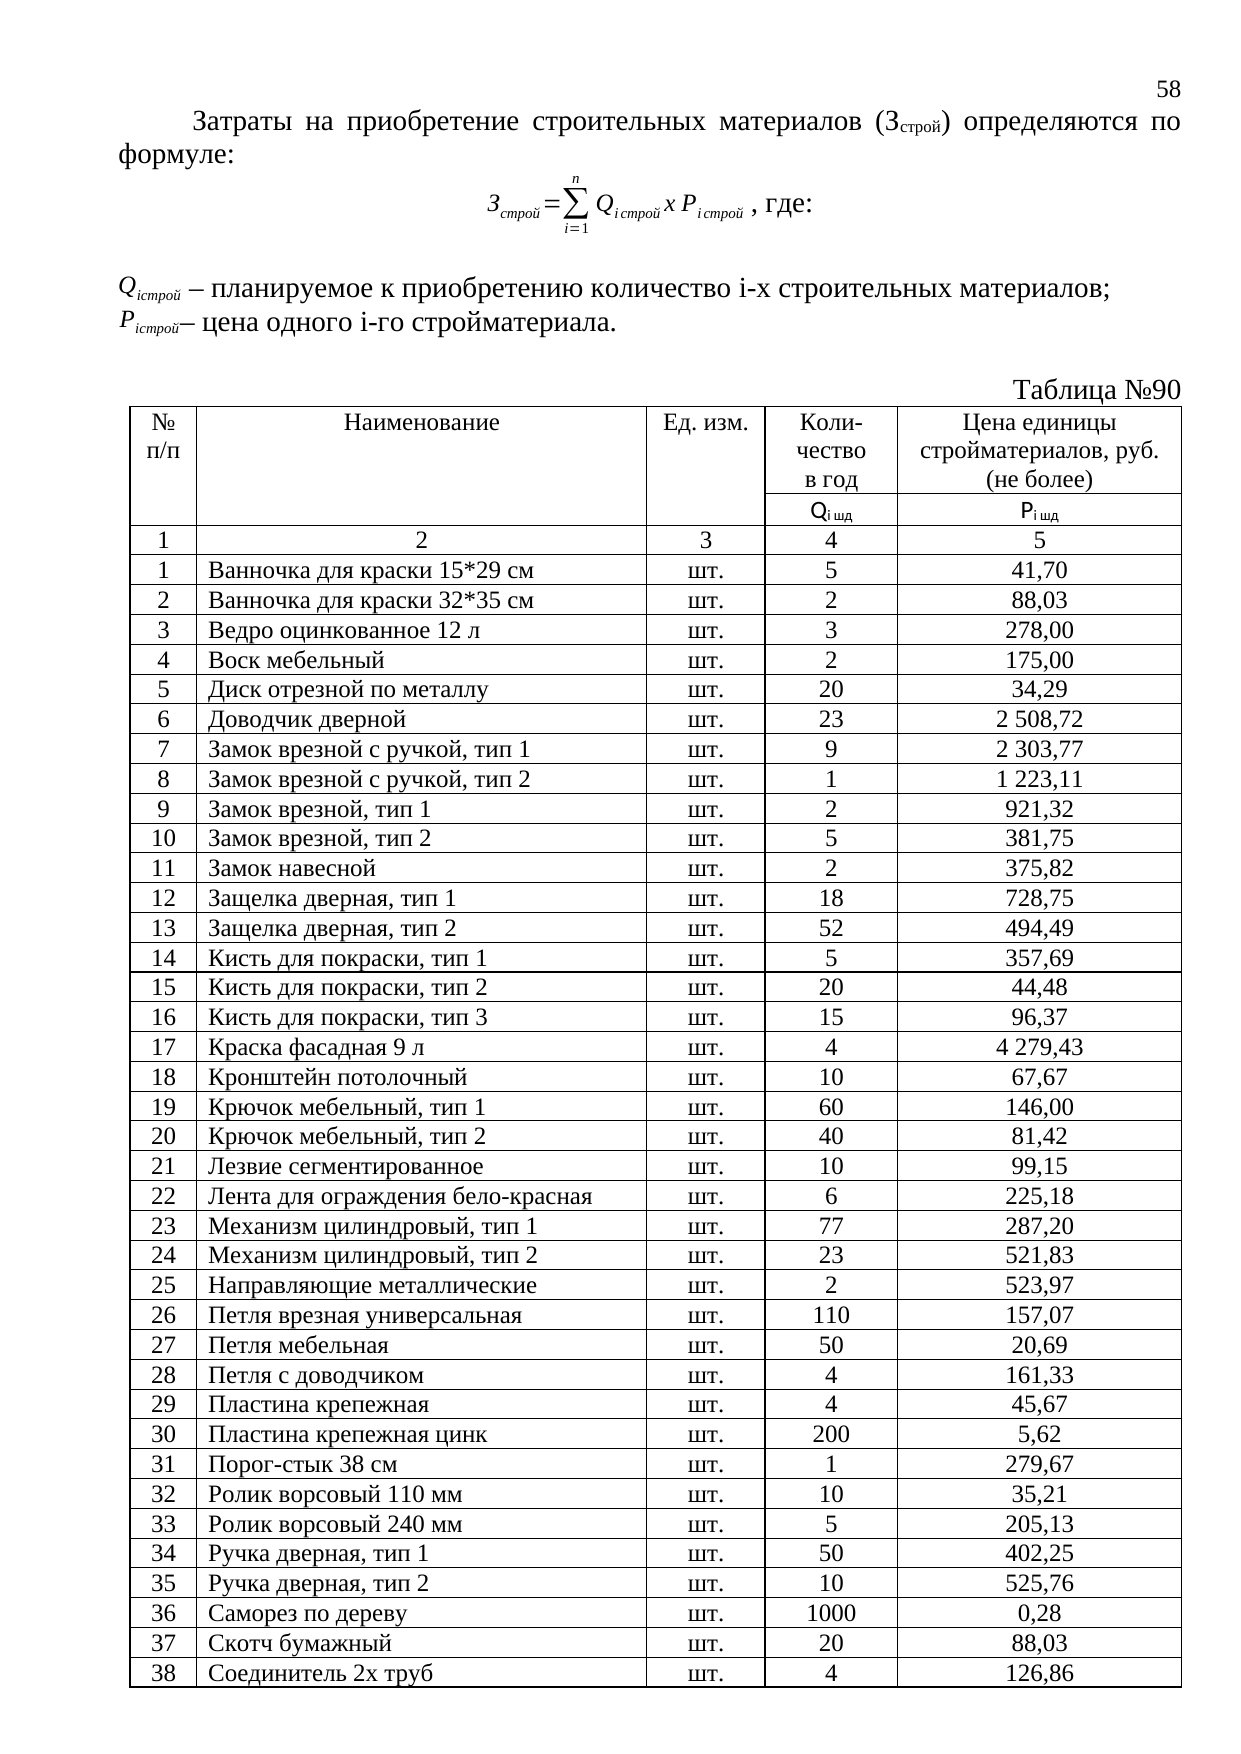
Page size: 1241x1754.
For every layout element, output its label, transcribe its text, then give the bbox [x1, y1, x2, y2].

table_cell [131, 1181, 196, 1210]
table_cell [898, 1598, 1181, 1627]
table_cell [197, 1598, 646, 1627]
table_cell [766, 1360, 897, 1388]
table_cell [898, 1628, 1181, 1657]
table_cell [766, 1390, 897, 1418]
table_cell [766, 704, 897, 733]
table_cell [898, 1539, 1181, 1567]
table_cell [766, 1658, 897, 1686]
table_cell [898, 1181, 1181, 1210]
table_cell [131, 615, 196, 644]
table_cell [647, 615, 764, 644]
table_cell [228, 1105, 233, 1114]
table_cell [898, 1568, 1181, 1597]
text Затраты на приобретение строительных материалов (Зстрой) определяются по формуле: [118, 103, 1181, 170]
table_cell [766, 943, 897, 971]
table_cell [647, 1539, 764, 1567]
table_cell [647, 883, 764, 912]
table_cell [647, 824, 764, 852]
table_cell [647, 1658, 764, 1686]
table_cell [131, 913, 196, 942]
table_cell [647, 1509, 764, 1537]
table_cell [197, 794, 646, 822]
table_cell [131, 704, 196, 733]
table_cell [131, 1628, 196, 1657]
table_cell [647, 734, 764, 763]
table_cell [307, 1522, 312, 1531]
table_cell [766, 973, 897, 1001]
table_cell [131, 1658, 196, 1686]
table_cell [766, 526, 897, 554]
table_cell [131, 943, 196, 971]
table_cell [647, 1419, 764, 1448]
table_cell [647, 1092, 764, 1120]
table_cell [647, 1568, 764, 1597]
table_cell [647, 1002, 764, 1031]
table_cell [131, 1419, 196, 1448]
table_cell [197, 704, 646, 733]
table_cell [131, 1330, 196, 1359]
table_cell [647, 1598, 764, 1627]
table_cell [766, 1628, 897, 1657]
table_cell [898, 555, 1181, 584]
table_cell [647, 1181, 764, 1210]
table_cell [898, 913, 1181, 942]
text – цена одного i-го стройматериала. [118, 304, 1181, 339]
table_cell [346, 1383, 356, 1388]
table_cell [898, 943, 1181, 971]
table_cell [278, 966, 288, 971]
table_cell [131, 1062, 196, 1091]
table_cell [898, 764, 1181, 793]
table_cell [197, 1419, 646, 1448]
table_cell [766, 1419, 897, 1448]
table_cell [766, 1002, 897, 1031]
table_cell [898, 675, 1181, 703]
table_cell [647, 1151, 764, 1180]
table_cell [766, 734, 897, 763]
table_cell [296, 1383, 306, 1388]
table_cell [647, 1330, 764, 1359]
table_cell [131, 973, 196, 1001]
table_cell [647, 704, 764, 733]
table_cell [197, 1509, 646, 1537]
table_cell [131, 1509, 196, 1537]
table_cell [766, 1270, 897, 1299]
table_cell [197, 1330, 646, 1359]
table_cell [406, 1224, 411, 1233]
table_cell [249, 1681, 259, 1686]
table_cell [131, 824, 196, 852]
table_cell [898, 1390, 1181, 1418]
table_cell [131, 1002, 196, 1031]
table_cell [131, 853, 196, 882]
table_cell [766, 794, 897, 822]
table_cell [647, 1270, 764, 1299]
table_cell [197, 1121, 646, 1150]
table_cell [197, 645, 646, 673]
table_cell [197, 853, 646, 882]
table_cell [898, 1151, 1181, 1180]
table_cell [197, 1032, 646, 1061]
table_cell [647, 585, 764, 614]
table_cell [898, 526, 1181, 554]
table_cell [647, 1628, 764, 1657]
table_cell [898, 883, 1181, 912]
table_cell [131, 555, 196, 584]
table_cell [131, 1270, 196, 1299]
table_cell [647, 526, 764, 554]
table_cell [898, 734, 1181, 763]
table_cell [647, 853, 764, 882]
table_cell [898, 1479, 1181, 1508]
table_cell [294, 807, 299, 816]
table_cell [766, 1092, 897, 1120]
text – планируемое к приобретению количество i-х строительных материалов; [118, 271, 1181, 304]
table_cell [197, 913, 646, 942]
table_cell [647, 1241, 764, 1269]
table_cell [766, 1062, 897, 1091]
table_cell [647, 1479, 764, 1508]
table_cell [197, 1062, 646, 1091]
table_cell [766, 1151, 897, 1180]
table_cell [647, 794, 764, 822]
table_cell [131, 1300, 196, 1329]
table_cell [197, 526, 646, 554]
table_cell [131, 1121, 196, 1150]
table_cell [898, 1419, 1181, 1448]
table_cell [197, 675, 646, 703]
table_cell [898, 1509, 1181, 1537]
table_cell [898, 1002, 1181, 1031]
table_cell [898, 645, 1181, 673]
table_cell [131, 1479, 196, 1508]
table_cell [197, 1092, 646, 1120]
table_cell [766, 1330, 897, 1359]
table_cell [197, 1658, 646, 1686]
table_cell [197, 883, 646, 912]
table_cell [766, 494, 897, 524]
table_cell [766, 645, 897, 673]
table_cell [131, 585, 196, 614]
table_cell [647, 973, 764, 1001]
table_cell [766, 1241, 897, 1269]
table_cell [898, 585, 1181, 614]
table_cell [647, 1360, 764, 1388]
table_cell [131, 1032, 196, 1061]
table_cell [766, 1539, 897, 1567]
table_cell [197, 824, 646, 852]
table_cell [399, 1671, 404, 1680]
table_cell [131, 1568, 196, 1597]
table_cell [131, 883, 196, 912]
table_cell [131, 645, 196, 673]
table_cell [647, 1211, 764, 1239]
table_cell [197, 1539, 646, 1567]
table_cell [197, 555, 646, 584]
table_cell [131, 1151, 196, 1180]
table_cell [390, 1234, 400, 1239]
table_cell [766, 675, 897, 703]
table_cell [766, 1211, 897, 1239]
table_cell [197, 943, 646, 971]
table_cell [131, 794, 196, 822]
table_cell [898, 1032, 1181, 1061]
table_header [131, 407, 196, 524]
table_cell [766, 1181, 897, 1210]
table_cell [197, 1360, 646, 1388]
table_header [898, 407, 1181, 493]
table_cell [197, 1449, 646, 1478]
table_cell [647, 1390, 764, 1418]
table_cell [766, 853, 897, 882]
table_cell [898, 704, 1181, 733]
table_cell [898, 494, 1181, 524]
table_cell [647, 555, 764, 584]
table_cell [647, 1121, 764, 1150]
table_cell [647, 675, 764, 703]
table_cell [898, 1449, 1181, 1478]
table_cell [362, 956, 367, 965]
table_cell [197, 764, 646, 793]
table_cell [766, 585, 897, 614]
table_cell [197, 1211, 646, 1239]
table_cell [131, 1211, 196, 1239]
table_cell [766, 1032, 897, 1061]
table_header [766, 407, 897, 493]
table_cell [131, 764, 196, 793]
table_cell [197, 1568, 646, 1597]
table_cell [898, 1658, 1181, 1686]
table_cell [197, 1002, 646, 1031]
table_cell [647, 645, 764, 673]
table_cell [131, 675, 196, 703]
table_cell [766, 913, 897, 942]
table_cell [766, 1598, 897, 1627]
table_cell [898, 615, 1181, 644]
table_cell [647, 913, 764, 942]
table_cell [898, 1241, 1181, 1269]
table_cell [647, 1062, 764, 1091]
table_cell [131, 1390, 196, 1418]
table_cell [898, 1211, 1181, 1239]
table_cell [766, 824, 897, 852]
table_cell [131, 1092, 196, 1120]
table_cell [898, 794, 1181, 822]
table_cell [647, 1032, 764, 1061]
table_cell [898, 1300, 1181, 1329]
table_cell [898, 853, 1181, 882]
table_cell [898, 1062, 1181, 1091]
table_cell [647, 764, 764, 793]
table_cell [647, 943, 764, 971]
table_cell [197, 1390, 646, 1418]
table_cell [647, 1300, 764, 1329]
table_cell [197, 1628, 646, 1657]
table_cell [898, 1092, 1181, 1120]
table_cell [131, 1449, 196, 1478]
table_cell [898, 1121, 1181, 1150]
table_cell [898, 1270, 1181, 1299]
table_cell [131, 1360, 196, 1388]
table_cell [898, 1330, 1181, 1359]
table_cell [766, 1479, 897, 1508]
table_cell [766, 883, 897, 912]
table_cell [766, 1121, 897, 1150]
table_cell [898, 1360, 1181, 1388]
text Таблица №90 [118, 372, 1181, 406]
text , где: [118, 170, 1181, 237]
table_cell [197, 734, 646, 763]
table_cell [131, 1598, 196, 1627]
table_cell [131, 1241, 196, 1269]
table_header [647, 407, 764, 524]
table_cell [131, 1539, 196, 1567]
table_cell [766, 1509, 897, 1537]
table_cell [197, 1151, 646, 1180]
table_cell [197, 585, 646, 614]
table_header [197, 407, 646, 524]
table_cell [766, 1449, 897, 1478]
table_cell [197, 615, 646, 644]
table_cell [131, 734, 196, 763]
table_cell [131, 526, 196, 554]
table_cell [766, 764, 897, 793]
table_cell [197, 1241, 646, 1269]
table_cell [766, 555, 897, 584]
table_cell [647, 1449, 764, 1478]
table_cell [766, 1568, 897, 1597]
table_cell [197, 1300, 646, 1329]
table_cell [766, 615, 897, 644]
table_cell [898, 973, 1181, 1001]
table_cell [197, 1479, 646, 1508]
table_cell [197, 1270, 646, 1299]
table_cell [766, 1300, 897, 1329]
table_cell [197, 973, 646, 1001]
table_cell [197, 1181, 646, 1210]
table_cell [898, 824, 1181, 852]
